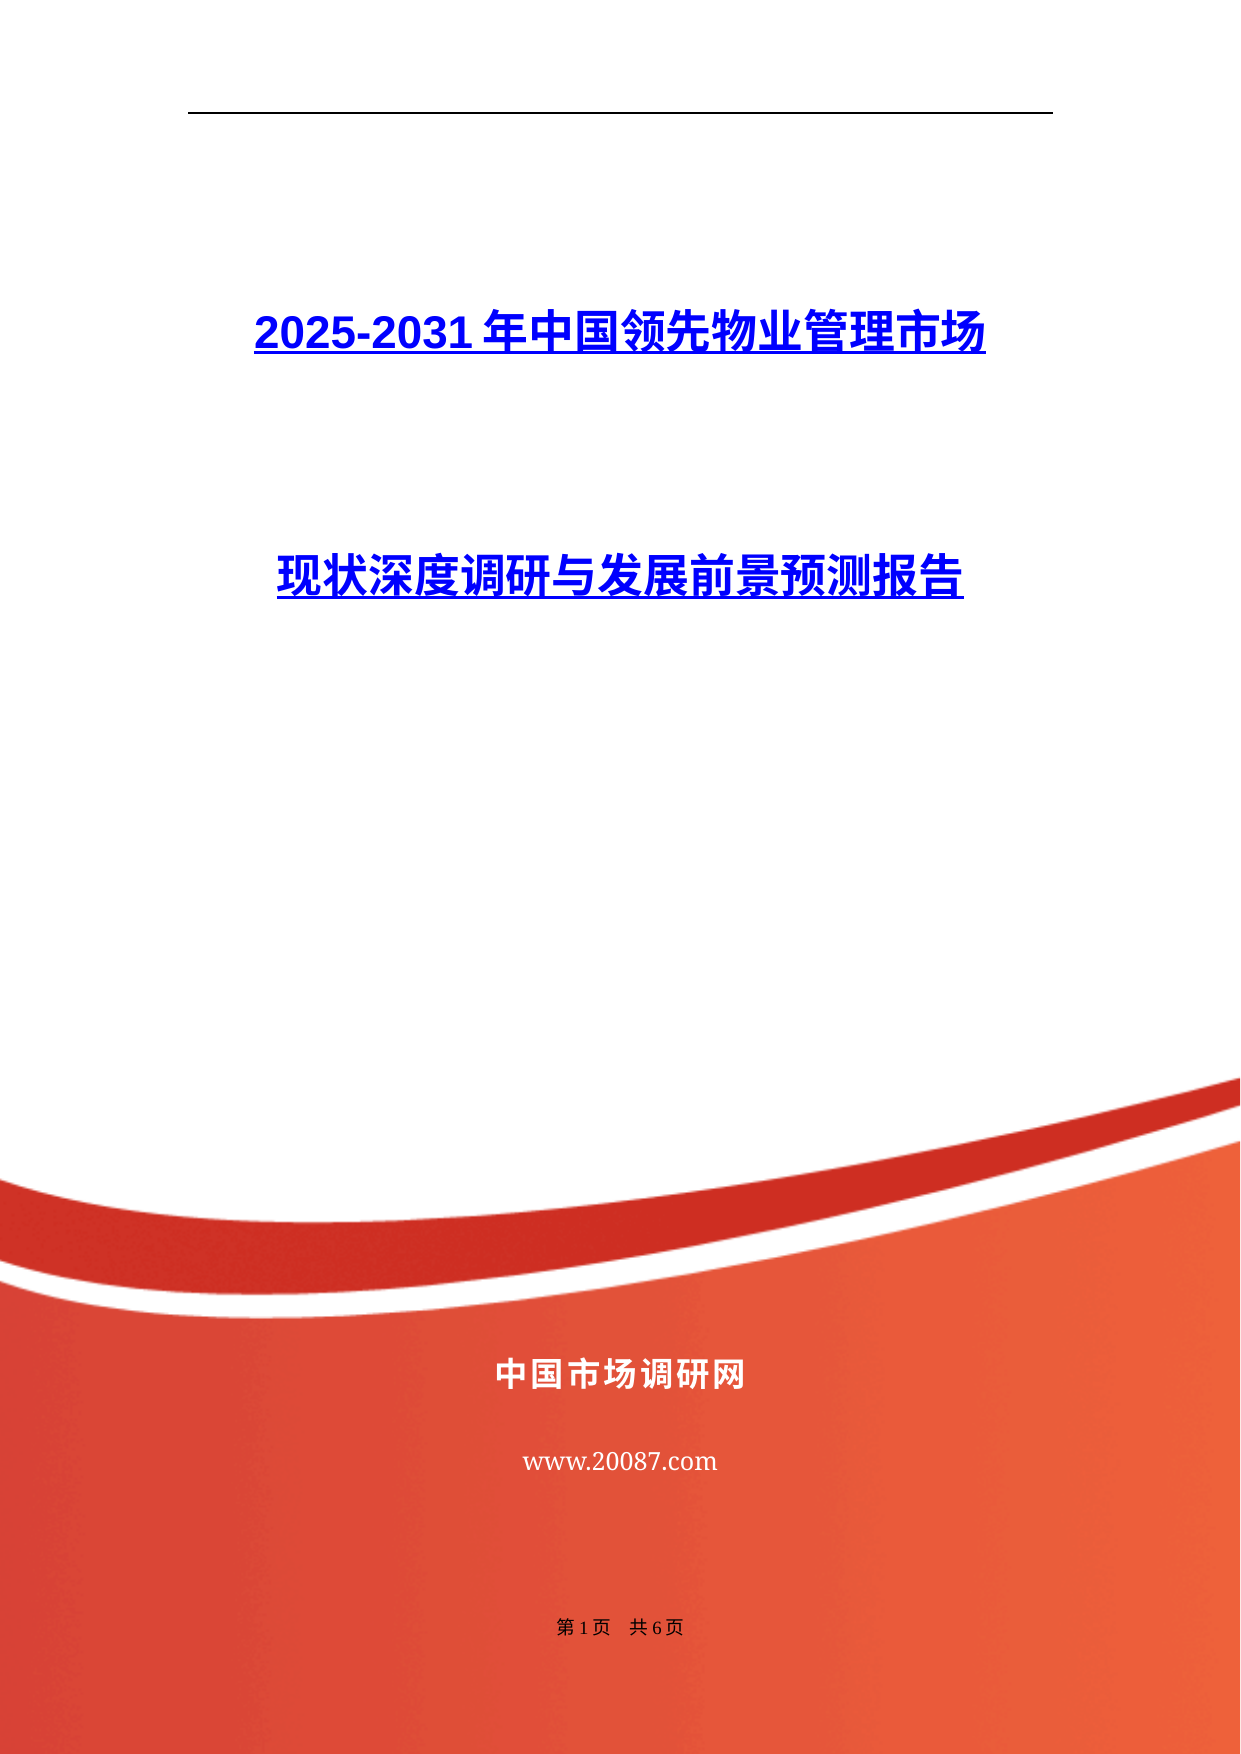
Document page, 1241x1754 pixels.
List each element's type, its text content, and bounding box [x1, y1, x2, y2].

picture [0, 1006, 1241, 1754]
subtitle 中国市场调研网 [187, 1339, 1053, 1404]
table_header 2025-2031年中国领先物业管理市场现状深度调研与发展前景预测报告 [188, 207, 1053, 773]
text www.20087.com [187, 1428, 1053, 1493]
